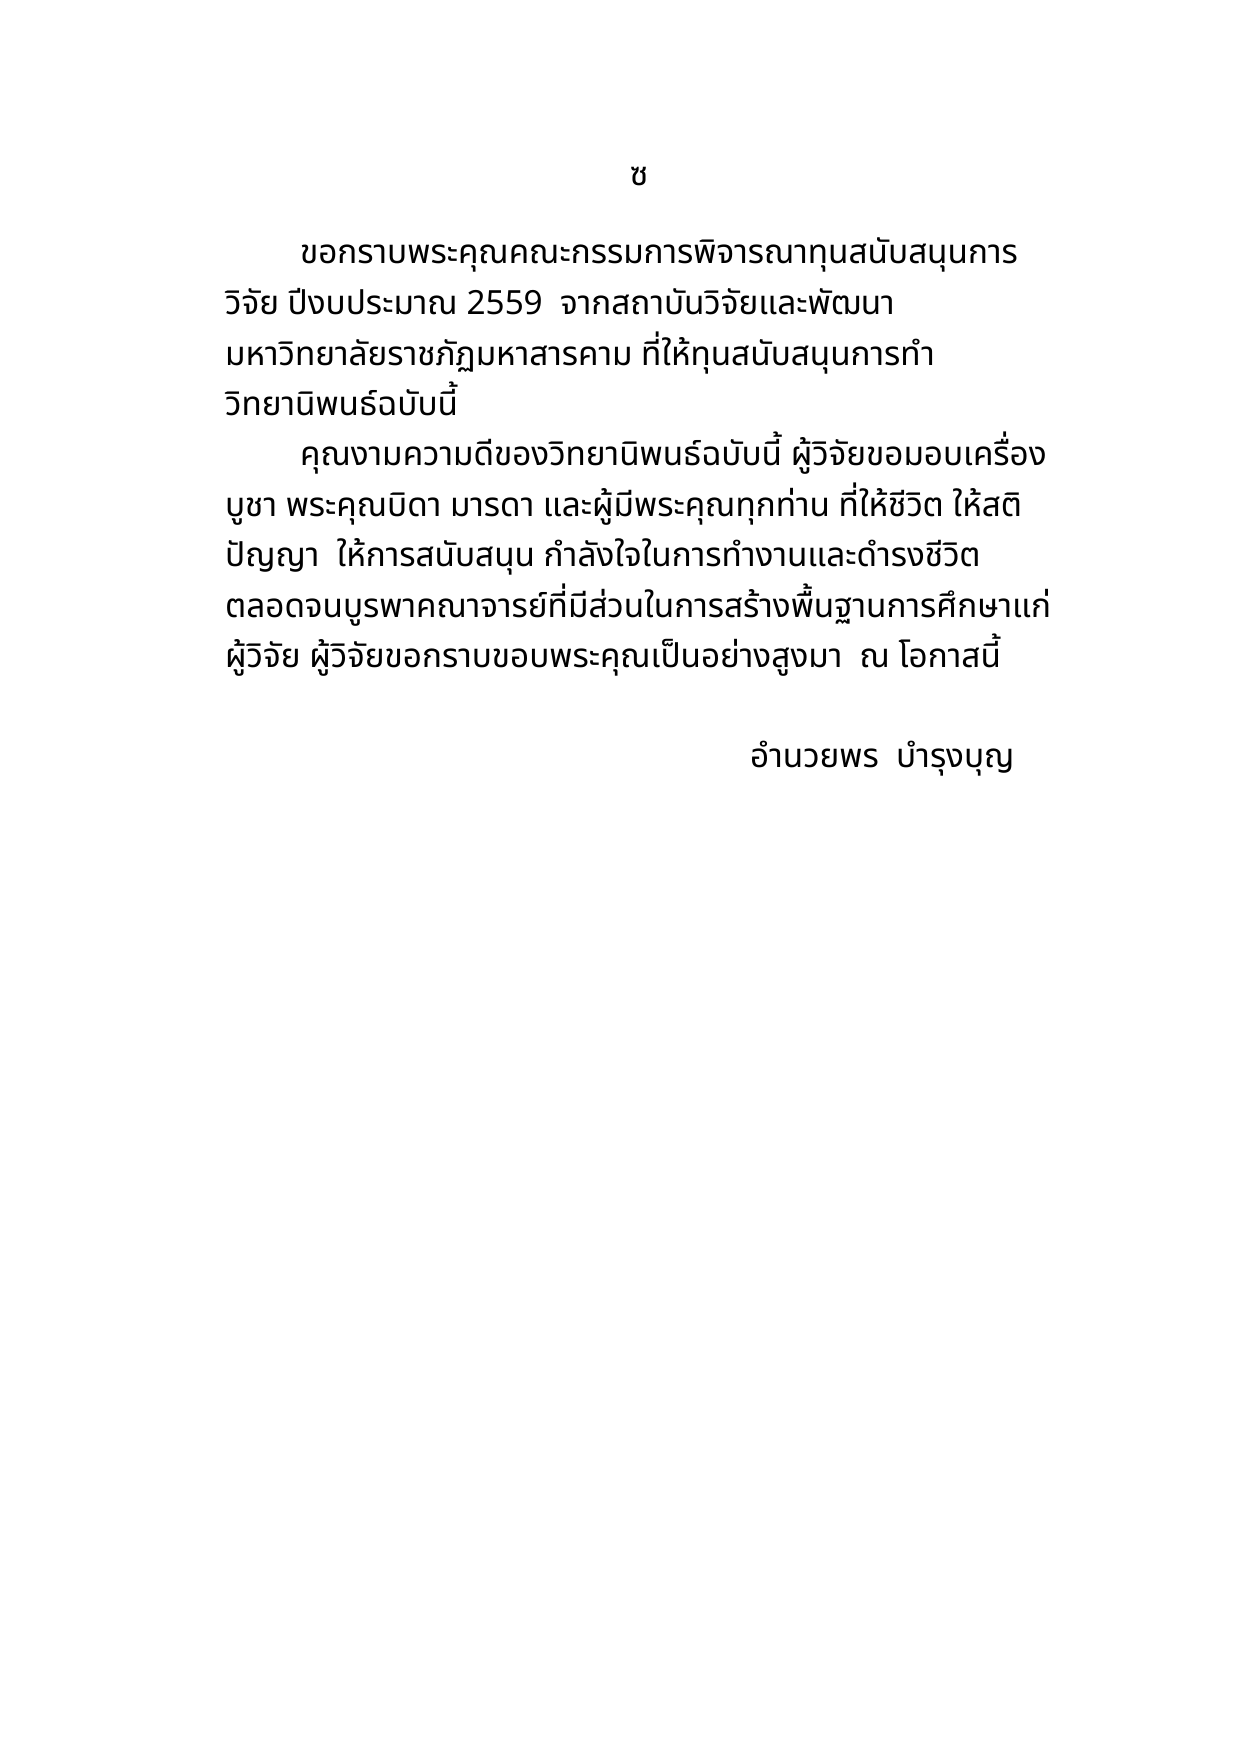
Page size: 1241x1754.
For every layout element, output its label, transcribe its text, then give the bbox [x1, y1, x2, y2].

text อำนวยพร บำรุงบุญ [225, 732, 1053, 783]
text คุณงามความดีของวิทยานิพนธ์ฉบับนี้ ผู้วิจัยขอมอบเครื่องบูชา พระคุณบิดา มารดา และผู้มีพระคุณทุกท่าน ที่ให้ชีวิต ให้สติปัญญา ให้การสนับสนุน กำลังใจในการทำงานและดำรงชีวิต ตลอดจนบูรพาคณาจารย์ที่มีส่วนในการสร้างพื้นฐานการศึกษาแก่ผู้วิจัย ผู้วิจัยขอกราบขอบพระคุณเป็นอย่างสูงมา ณ โอกาสนี้ [225, 430, 1053, 682]
text ขอกราบพระคุณคณะกรรมการพิจารณาทุนสนับสนุนการวิจัย ปีงบประมาณ 2559 จากสถาบันวิจัยและพัฒนา มหาวิทยาลัยราชภัฏมหาสารคาม ที่ให้ทุนสนับสนุนการทำวิทยานิพนธ์ฉบับนี้ [225, 228, 1053, 430]
